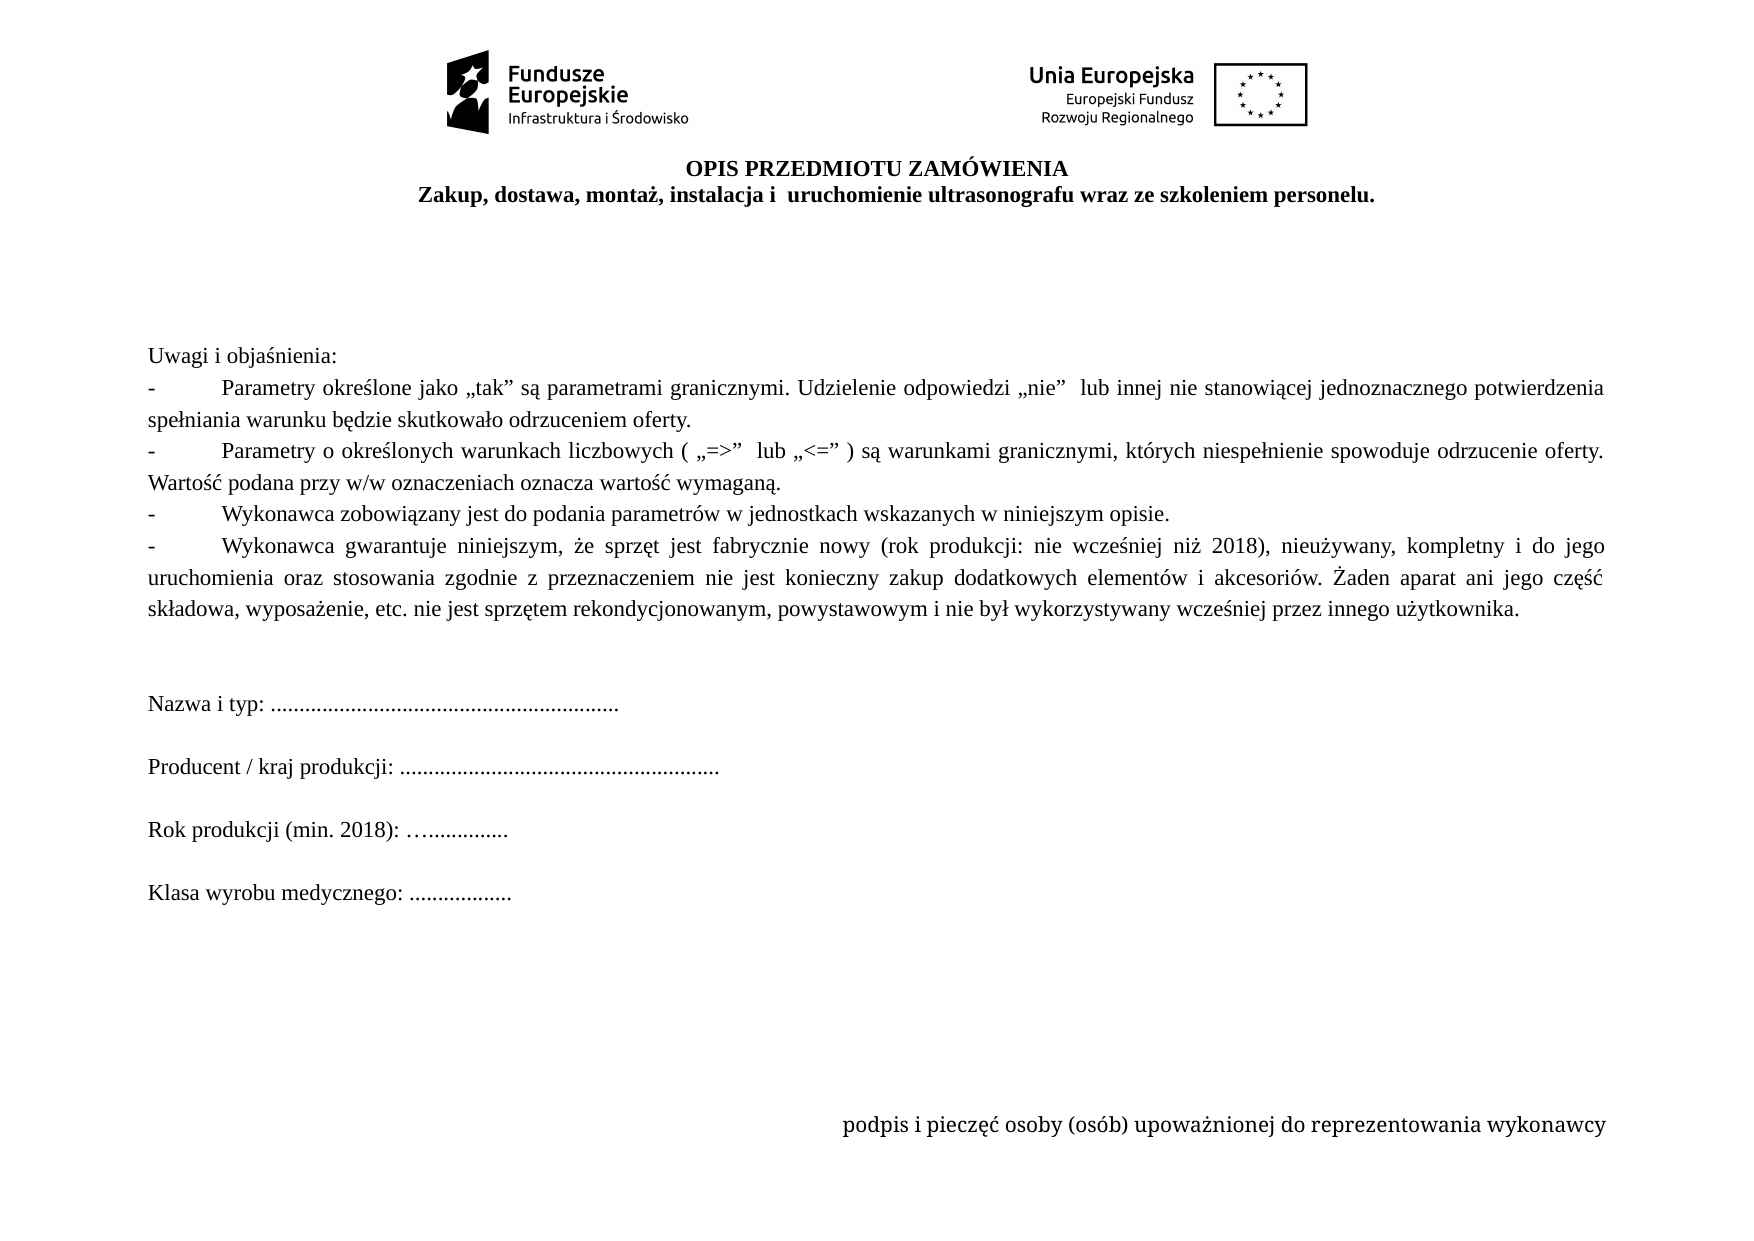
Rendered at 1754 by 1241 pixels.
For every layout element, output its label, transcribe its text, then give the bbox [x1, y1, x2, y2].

list Wykonawca zobowiązany jest do podania parametrów w jednostkach wskazanych w niniejszym opisie. [148, 500, 1606, 527]
picture [426, 29, 1328, 155]
text Uwagi i objaśnienia: [148, 343, 1606, 369]
text Klasa wyrobu medycznego: .................. [148, 879, 1606, 906]
text Producent / kraj produkcji: ........................................................ [148, 753, 1606, 779]
text OPIS PRZEDMIOTU ZAMÓWIENIA [148, 154, 1606, 181]
text Nazwa i typ: ............................................................. [148, 690, 1606, 716]
text Zakup, dostawa, montaż, instalacja i uruchomienie ultrasonografu wraz ze szkoleniem personelu. [187, 181, 1606, 207]
text Rok produkcji (min. 2018): ….............. [148, 816, 1606, 842]
list Parametry określone jako „tak” są parametrami granicznymi. Udzielenie odpowiedzi „nie” lub innej nie stanowiącej jednoznacznego potwierdzenia spełniania warunku będzie skutkowało odrzuceniem oferty. [148, 374, 1606, 432]
list Parametry o określonych warunkach liczbowych ( „=>” lub „<=” ) są warunkami granicznymi, których niespełnienie spowoduje odrzucenie oferty. Wartość podana przy w/w oznaczeniach oznacza wartość wymaganą. [148, 437, 1606, 495]
list Wykonawca gwarantuje niniejszym, że sprzęt jest fabrycznie nowy (rok produkcji: nie wcześniej niż 2018), nieużywany, kompletny i do jego uruchomienia oraz stosowania zgodnie z przeznaczeniem nie jest konieczny zakup dodatkowych elementów i akcesoriów. Żaden aparat ani jego część składowa, wyposażenie, etc. nie jest sprzętem rekondycjonowanym, powystawowym i nie był wykorzystywany wcześniej przez innego użytkownika. [148, 532, 1606, 621]
